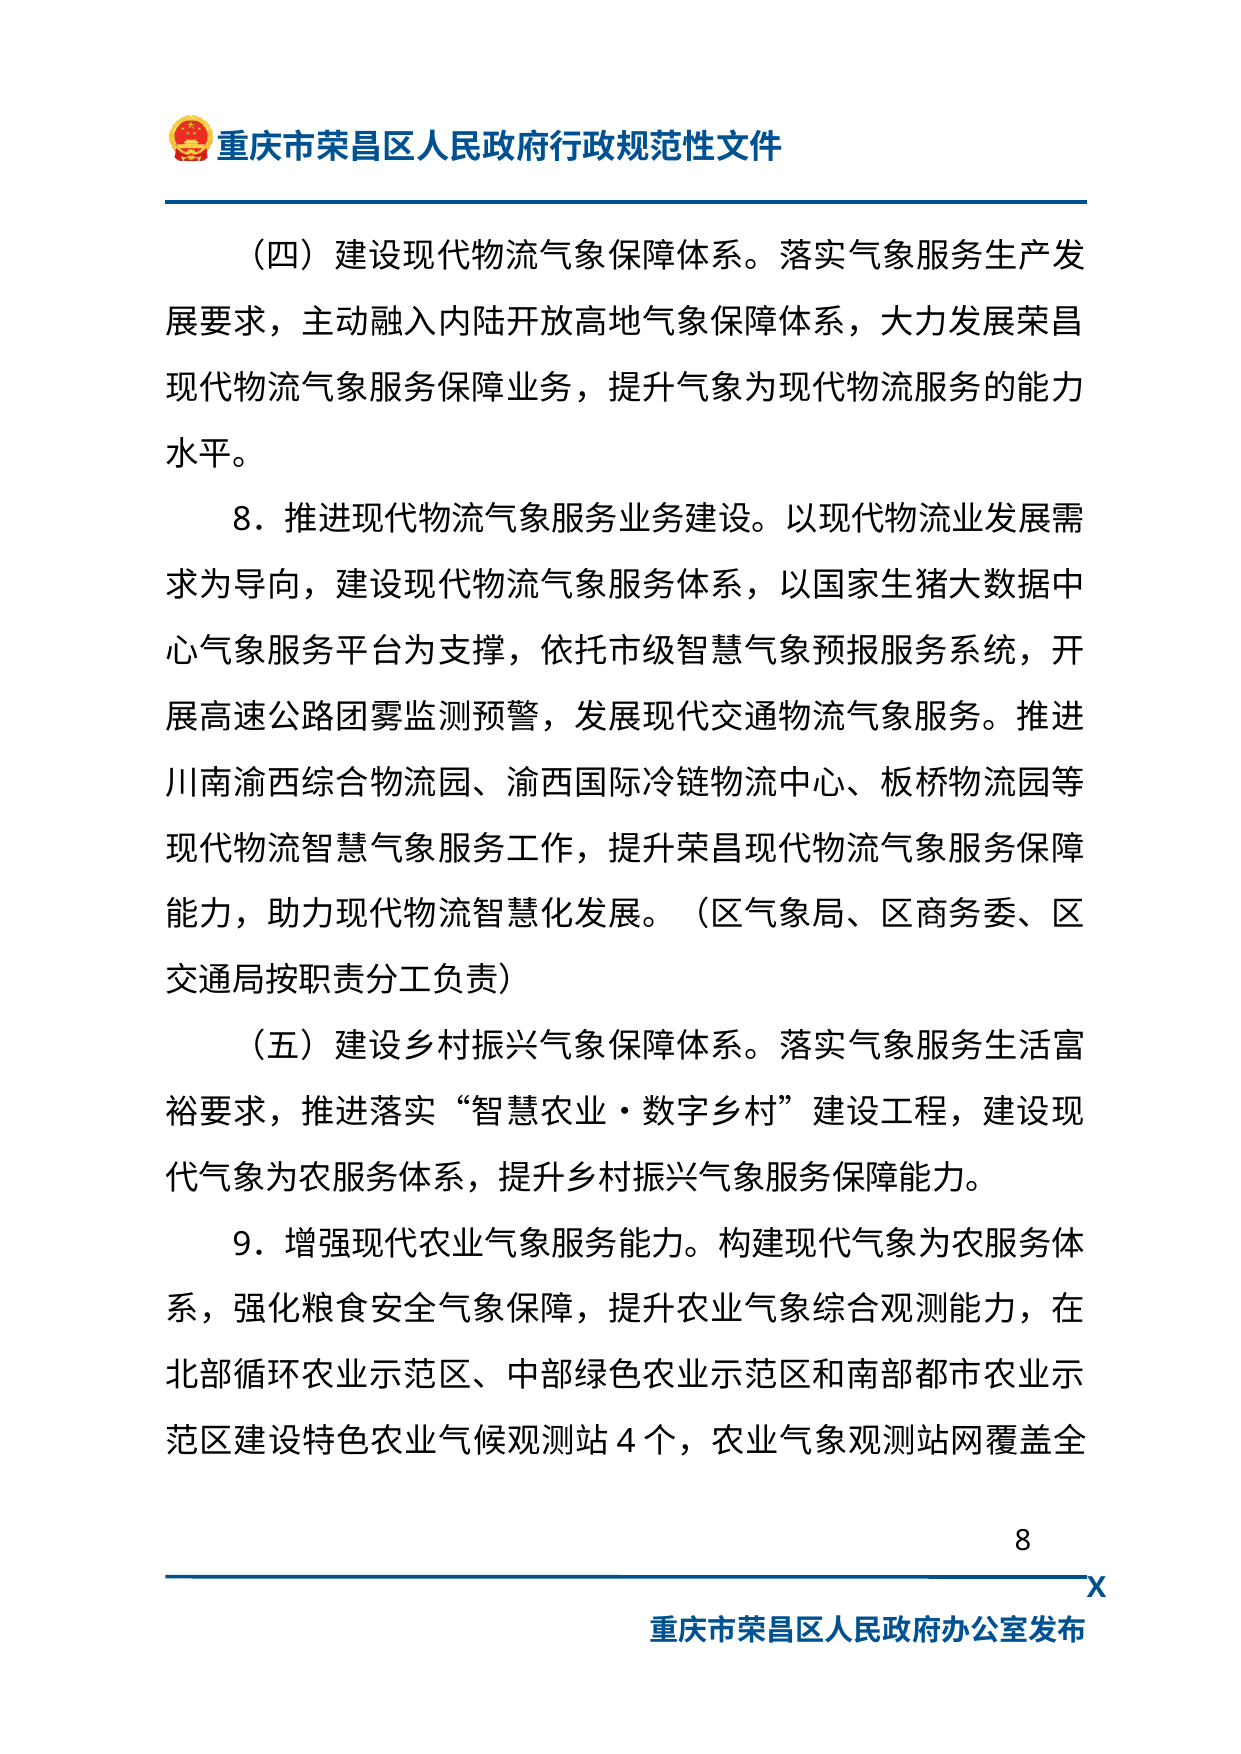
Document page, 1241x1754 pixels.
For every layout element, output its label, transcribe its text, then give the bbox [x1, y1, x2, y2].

text （五）建设乡村振兴气象保障体系。落实气象服务生活富裕要求，推进落实“智慧农业•数字乡村”建设工程，建设现代气象为农服务体系，提升乡村振兴气象服务保障能力。 [165, 1010, 1087, 1208]
text 8．推进现代物流气象服务业务建设。以现代物流业发展需求为导向，建设现代物流气象服务体系，以国家生猪大数据中心气象服务平台为支撑，依托市级智慧气象预报服务系统，开展高速公路团雾监测预警，发展现代交通物流气象服务。推进川南渝西综合物流园、渝西国际冷链物流中心、板桥物流园等现代物流智慧气象服务工作，提升荣昌现代物流气象服务保障能力，助力现代物流智慧化发展。（区气象局、区商务委、区交通局按职责分工负责） [165, 483, 1087, 1010]
text （四）建设现代物流气象保障体系。落实气象服务生产发展要求，主动融入内陆开放高地气象保障体系，大力发展荣昌现代物流气象服务保障业务，提升气象为现代物流服务的能力水平。 [165, 220, 1087, 483]
picture [165, 113, 217, 165]
